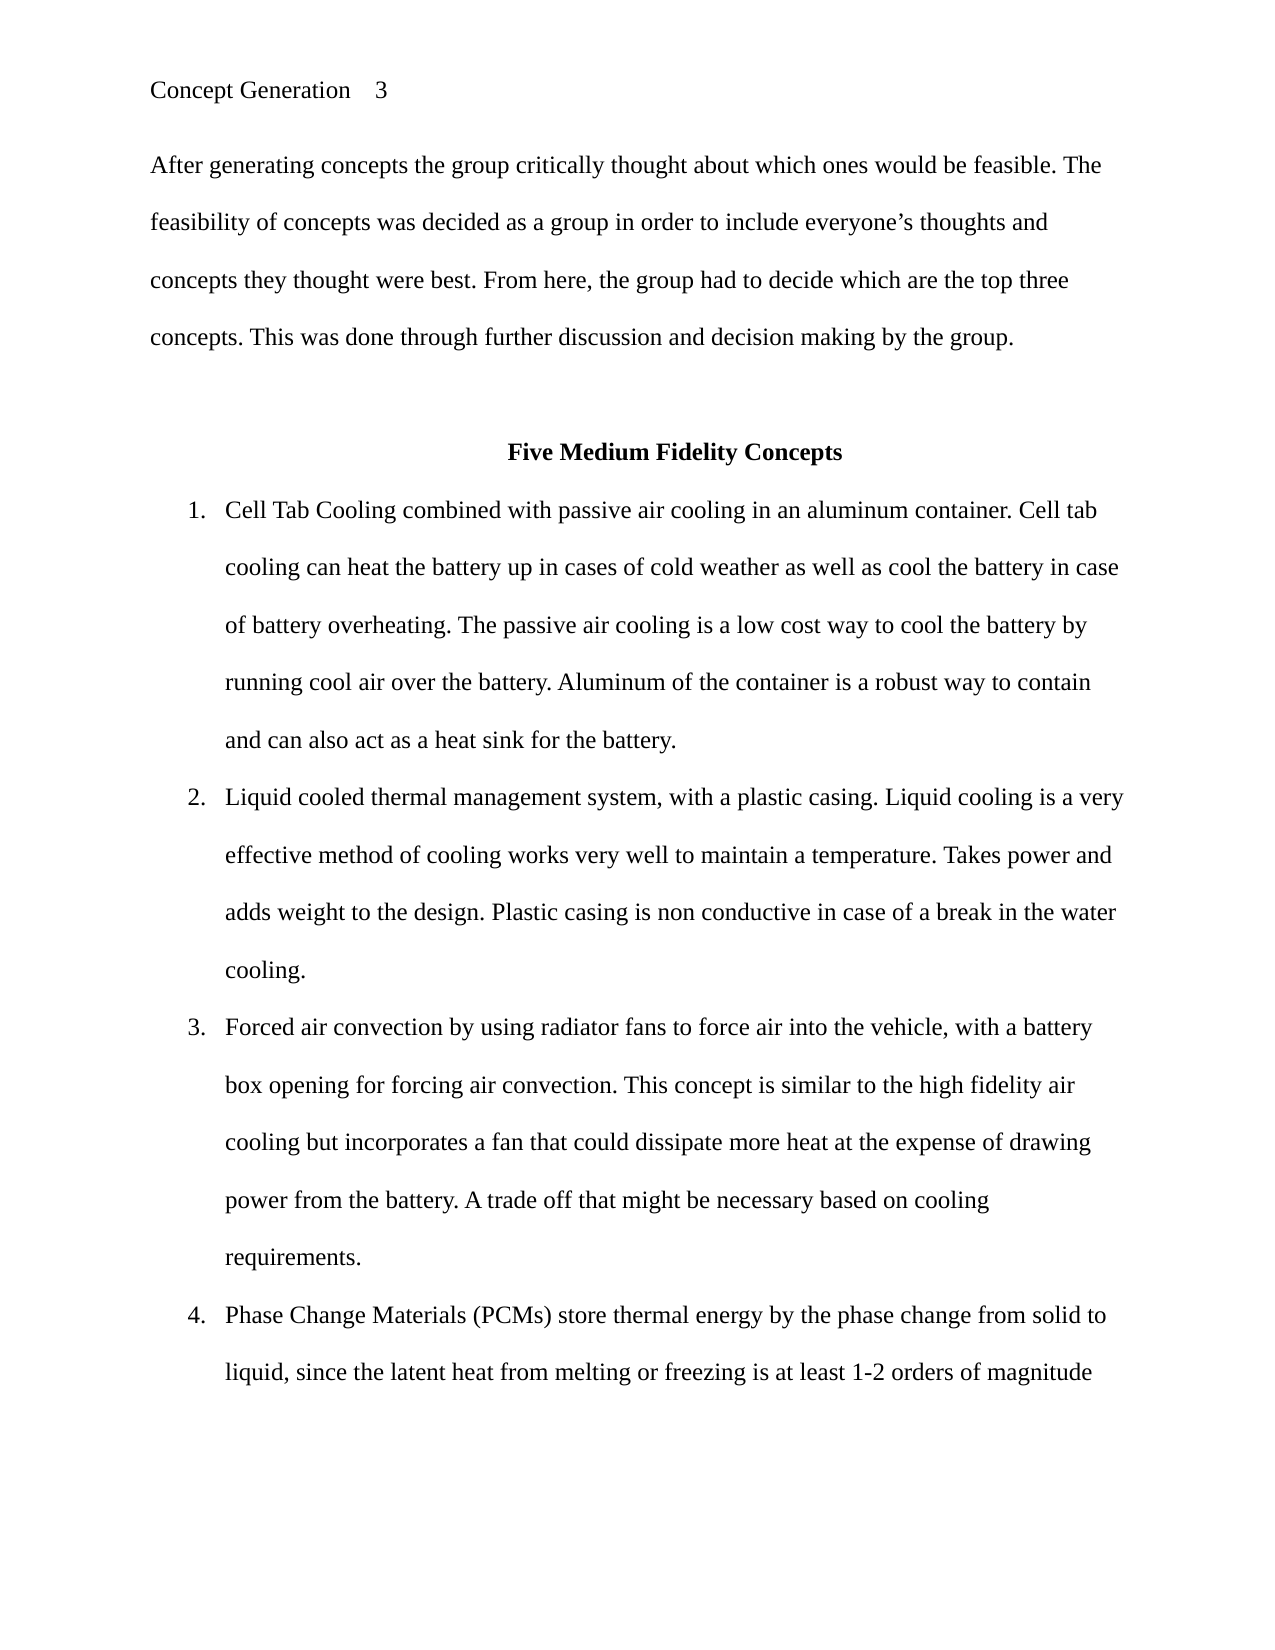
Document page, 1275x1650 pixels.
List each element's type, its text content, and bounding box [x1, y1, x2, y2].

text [150, 150, 1125, 351]
list Forced air convection by using radiator fans to force air into the vehicle, with a battery box opening for forcing air convection. This concept is similar to the high fidelity air cooling but incorporates a fan that could dissipate more heat at the expense of drawing power from the battery. A trade off that might be necessary based on cooling requirements. [187, 1012, 1125, 1271]
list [187, 1300, 1125, 1386]
list Cell Tab Cooling combined with passive air cooling in an aluminum container. Cell tab cooling can heat the battery up in cases of cold weather as well as cool the battery in case of battery overheating. The passive air cooling is a low cost way to cool the battery by running cool air over the battery. Aluminum of the container is a robust way to contain and can also act as a heat sink for the battery. [187, 495, 1125, 754]
text Five Medium Fidelity Concepts [150, 437, 1125, 466]
list Liquid cooled thermal management system, with a plastic casing. Liquid cooling is a very effective method of cooling works very well to maintain a temperature. Takes power and adds weight to the design. Plastic casing is non conductive in case of a break in the water cooling. [187, 782, 1125, 984]
